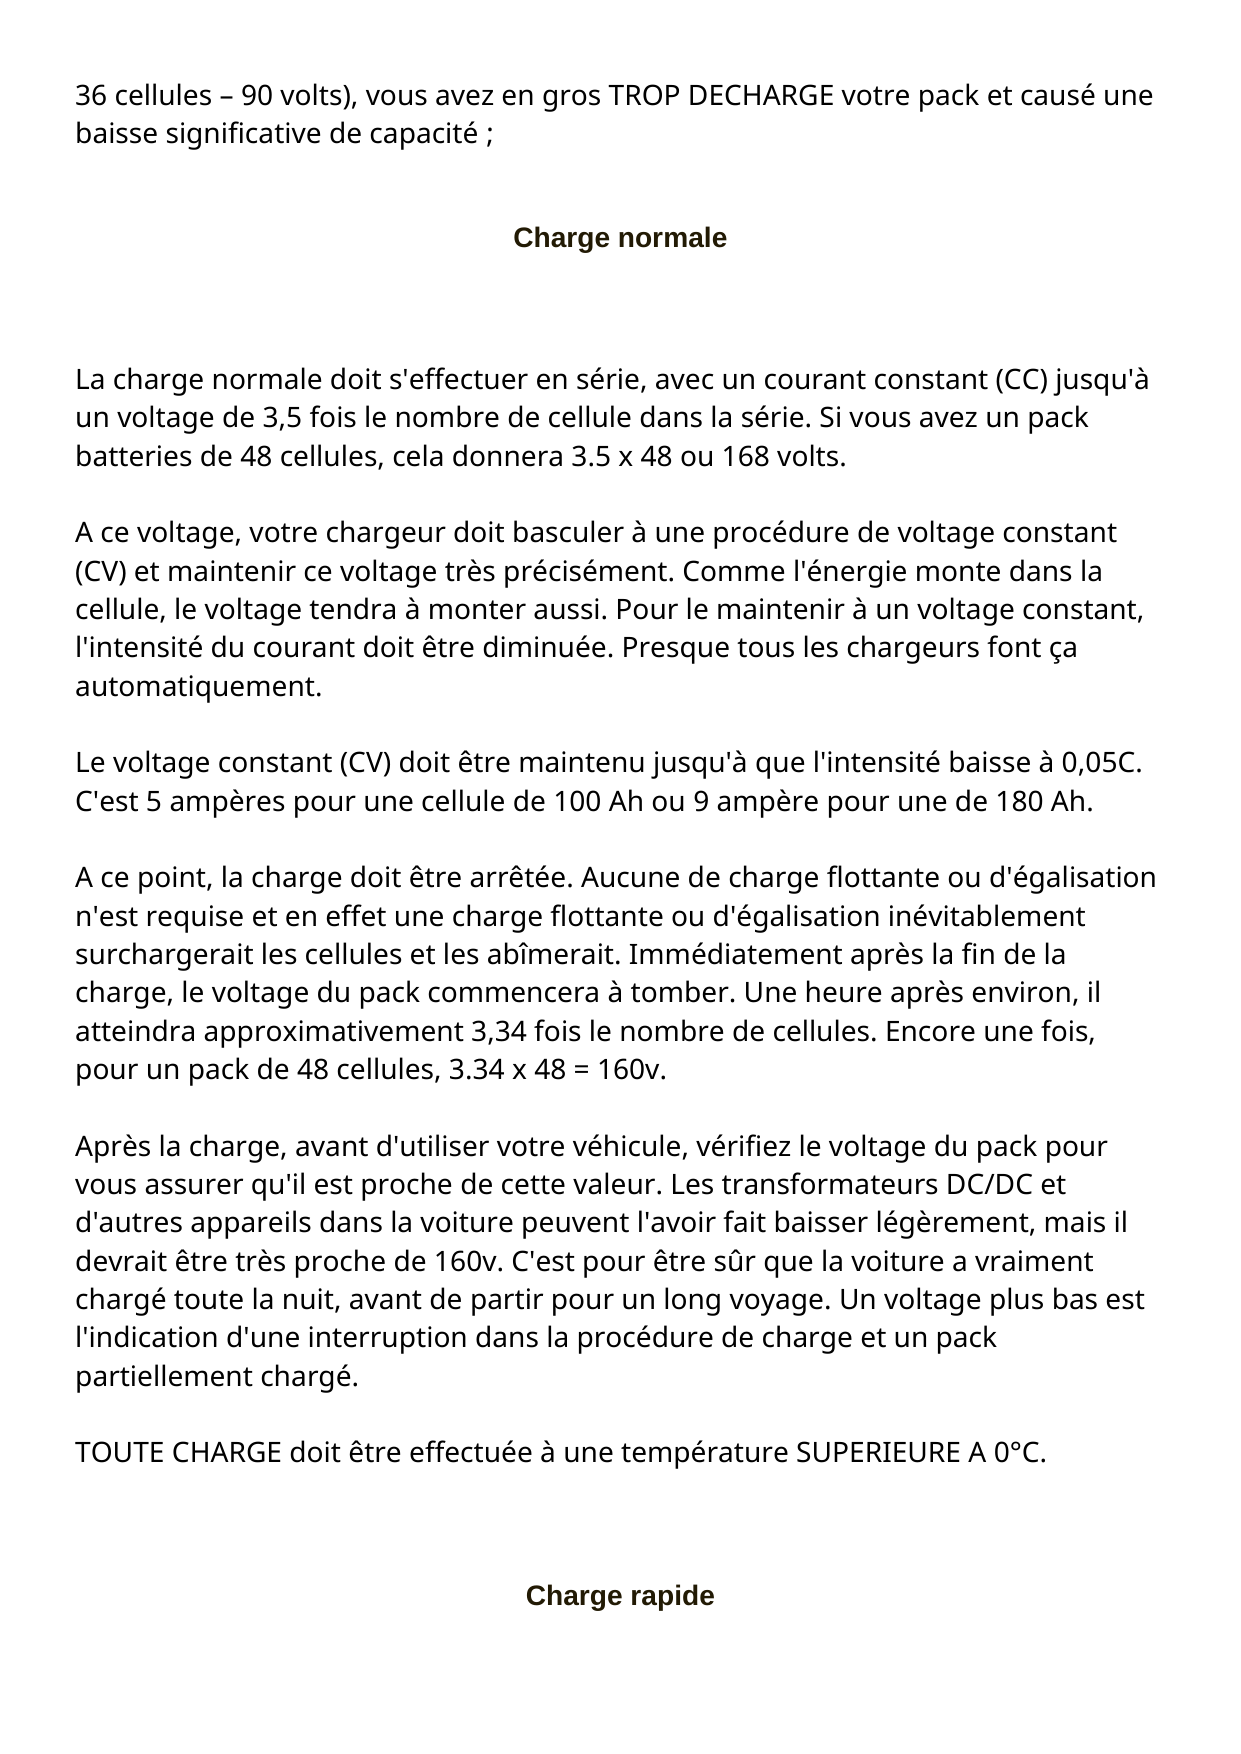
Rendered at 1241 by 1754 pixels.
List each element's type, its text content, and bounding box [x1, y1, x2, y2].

text Charge normale [75, 221, 1165, 254]
text La charge normale doit s'effectuer en série, avec un courant constant (CC) jusqu'à un voltage de 3,5 fois le nombre de cellule dans la série. Si vous avez un pack batteries de 48 cellules, cela donnera 3.5 x 48 ou 168 volts. A ce voltage, votre chargeur doit basculer à une procédure de voltage constant (CV) et maintenir ce voltage très précisément. Comme l'énergie monte dans la cellule, le voltage tendra à monter aussi. Pour le maintenir à un voltage constant, l'intensité du courant doit être diminuée. Presque tous les chargeurs font ça automatiquement. Le voltage constant (CV) doit être maintenu jusqu'à que l'intensité baisse à 0,05C. C'est 5 ampères pour une cellule de 100 Ah ou 9 ampère pour une de 180 Ah. A ce point, la charge doit être arrêtée. Aucune de charge flottante ou d'égalisation n'est requise et en effet une charge flottante ou d'égalisation inévitablement surchargerait les cellules et les abîmerait. Immédiatement après la fin de la charge, le voltage du pack commencera à tomber. Une heure après environ, il atteindra approximativement 3,34 fois le nombre de cellules. Encore une fois, pour un pack de 48 cellules, 3.34 x 48 = 160v. Après la charge, avant d'utiliser votre véhicule, vérifiez le voltage du pack pour vous assurer qu'il est proche de cette valeur. Les transformateurs DC/DC et d'autres appareils dans la voiture peuvent l'avoir fait baisser légèrement, mais il devrait être très proche de 160v. C'est pour être sûr que la voiture a vraiment chargé toute la nuit, avant de partir pour un long voyage. Un voltage plus bas est l'indication d'une interruption dans la procédure de charge et un pack partiellement chargé. TOUTE CHARGE doit être effectuée à une température SUPERIEURE A 0°C. [75, 283, 1165, 1579]
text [75, 75, 1165, 221]
text Charge rapide [75, 1579, 1165, 1611]
